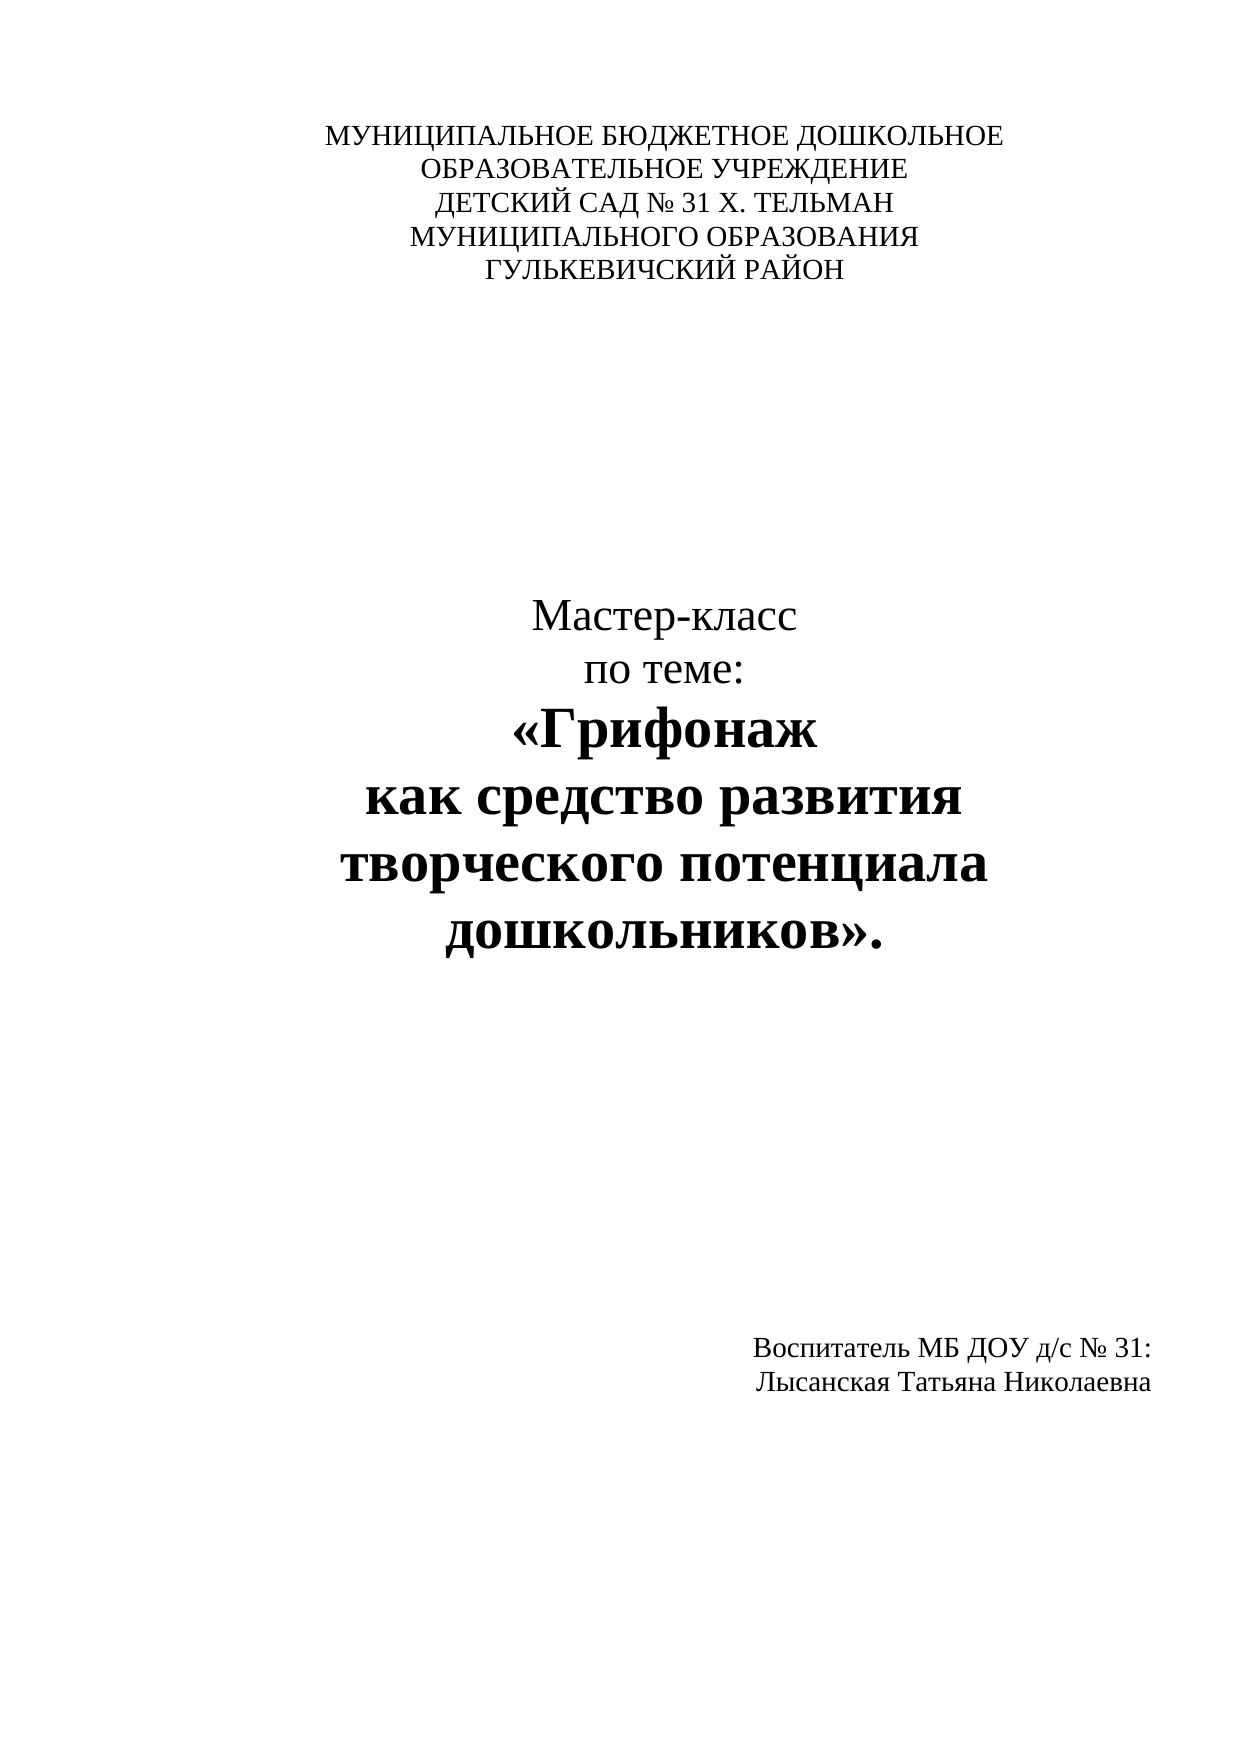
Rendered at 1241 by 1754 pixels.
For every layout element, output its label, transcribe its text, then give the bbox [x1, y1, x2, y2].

text МУНИЦИПАЛЬНОГО ОБРАЗОВАНИЯ [177, 219, 1152, 252]
text творческого потенциала [177, 827, 1152, 894]
text Воспитатель МБ ДОУ д/с № 31: [177, 1330, 1152, 1364]
text дошкольников». [177, 894, 1152, 961]
text «Грифонаж [177, 693, 1152, 760]
text как средство развития [177, 760, 1152, 827]
text Мастер-класс [177, 588, 1152, 640]
text Лысанская Татьяна Николаевна [177, 1364, 1152, 1397]
text ДЕТСКИЙ САД № 31 Х. ТЕЛЬМАН [177, 185, 1152, 219]
text по теме: [177, 640, 1152, 693]
text ОБРАЗОВАТЕЛЬНОЕ УЧРЕЖДЕНИЕ [177, 152, 1152, 185]
text ГУЛЬКЕВИЧСКИЙ РАЙОН [177, 252, 1152, 286]
text МУНИЦИПАЛЬНОЕ БЮДЖЕТНОЕ ДОШКОЛЬНОЕ [177, 118, 1152, 152]
